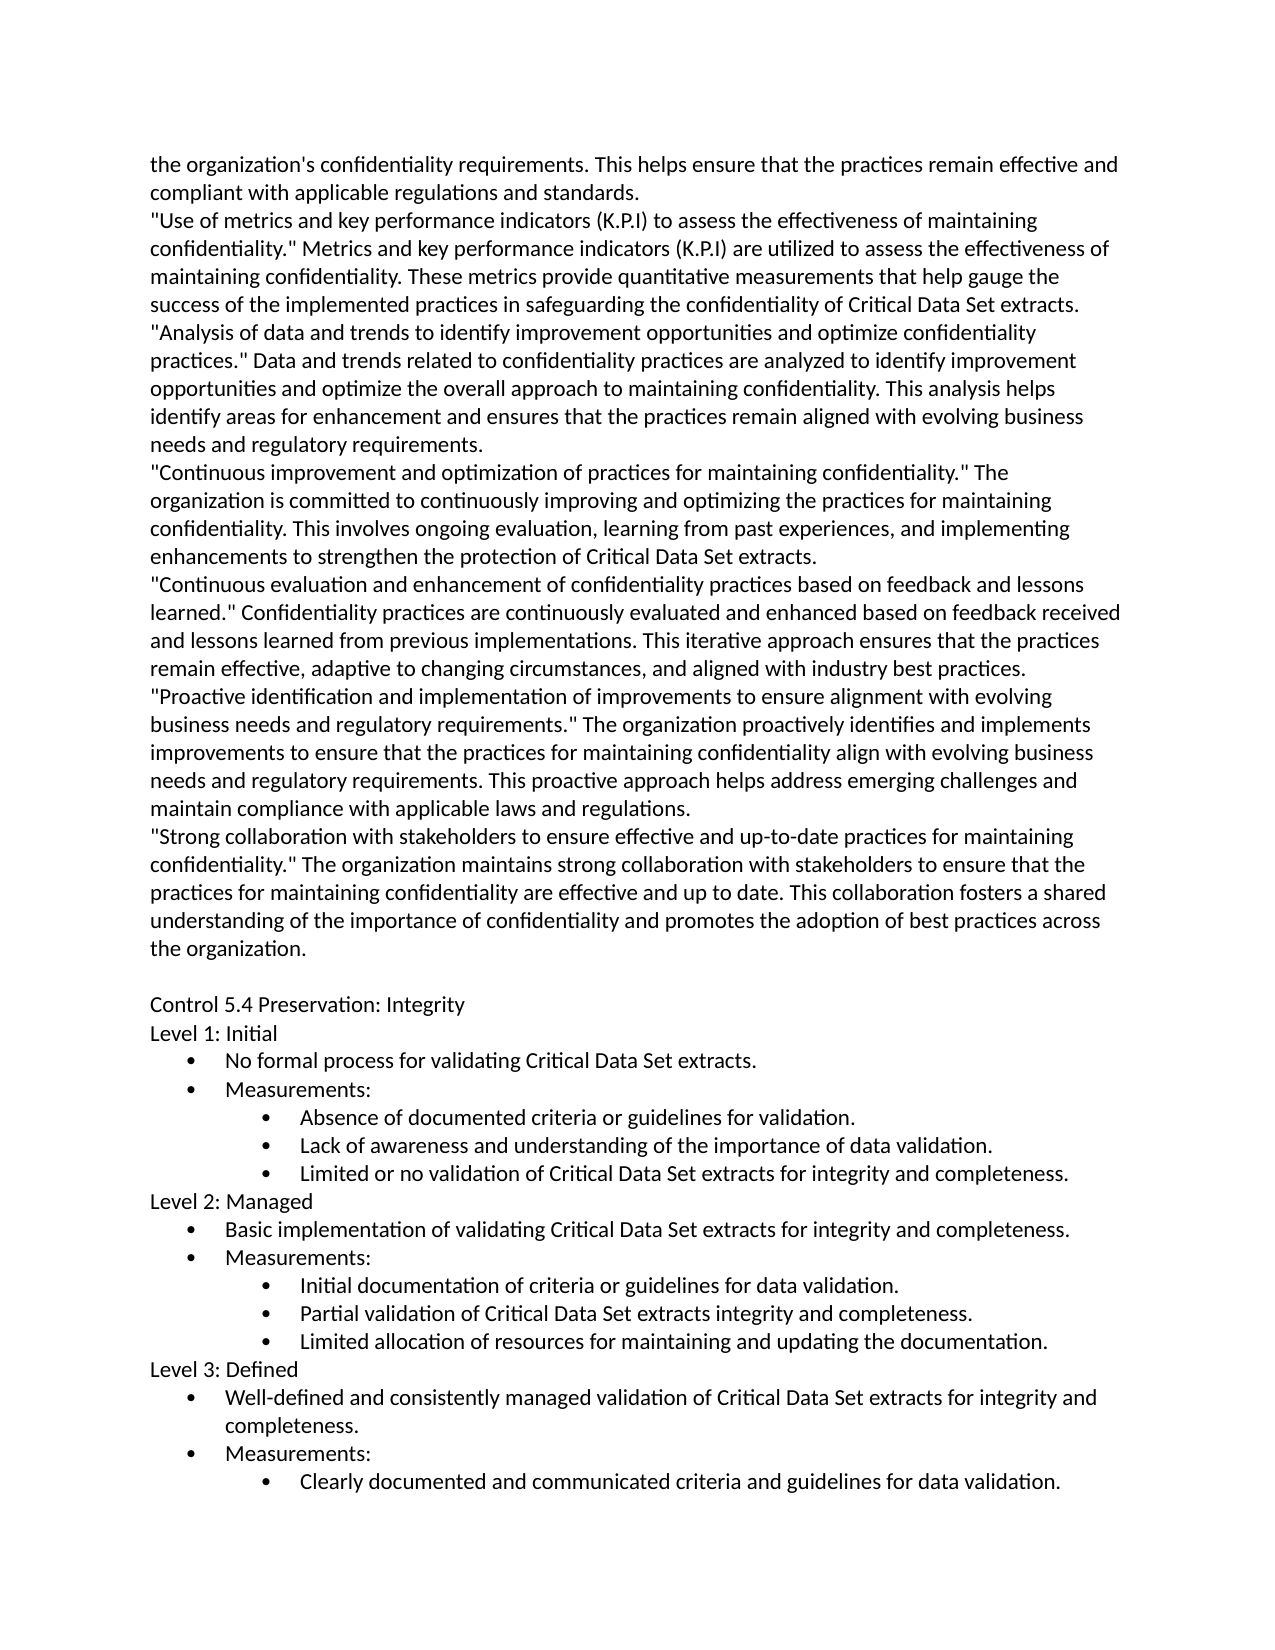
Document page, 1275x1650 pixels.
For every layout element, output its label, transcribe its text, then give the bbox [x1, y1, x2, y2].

list Lack of awareness and understanding of the importance of data validation. [262, 1131, 1125, 1159]
text Control 5.4 Preservation: Integrity [150, 991, 1125, 1019]
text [150, 150, 1125, 206]
list Well-defined and consistently managed validation of Critical Data Set extracts for integrity and completeness. [187, 1383, 1125, 1439]
list Partial validation of Critical Data Set extracts integrity and completeness. [262, 1299, 1125, 1327]
list Absence of documented criteria or guidelines for validation. [262, 1103, 1125, 1131]
list Limited allocation of resources for maintaining and updating the documentation. [262, 1327, 1125, 1355]
text "Continuous evaluation and enhancement of confidentiality practices based on feedback and lessons learned." Confidentiality practices are continuously evaluated and enhanced based on feedback received and lessons learned from previous implementations. This iterative approach ensures that the practices remain effective, adaptive to changing circumstances, and aligned with industry best practices. [150, 570, 1125, 682]
text "Analysis of data and trends to identify improvement opportunities and optimize confidentiality practices." Data and trends related to confidentiality practices are analyzed to identify improvement opportunities and optimize the overall approach to maintaining confidentiality. This analysis helps identify areas for enhancement and ensures that the practices remain aligned with evolving business needs and regulatory requirements. [150, 318, 1125, 458]
text "Use of metrics and key performance indicators (K.P.I) to assess the effectiveness of maintaining confidentiality." Metrics and key performance indicators (K.P.I) are utilized to assess the effectiveness of maintaining confidentiality. These metrics provide quantitative measurements that help gauge the success of the implemented practices in safeguarding the confidentiality of Critical Data Set extracts. [150, 206, 1125, 318]
text "Strong collaboration with stakeholders to ensure effective and up-to-date practices for maintaining confidentiality." The organization maintains strong collaboration with stakeholders to ensure that the practices for maintaining confidentiality are effective and up to date. This collaboration fosters a shared understanding of the importance of confidentiality and promotes the adoption of best practices across the organization. [150, 822, 1125, 963]
text "Proactive identification and implementation of improvements to ensure alignment with evolving business needs and regulatory requirements." The organization proactively identifies and implements improvements to ensure that the practices for maintaining confidentiality align with evolving business needs and regulatory requirements. This proactive approach helps address emerging challenges and maintain compliance with applicable laws and regulations. [150, 682, 1125, 822]
list Clearly documented and communicated criteria and guidelines for data validation. [262, 1467, 1125, 1495]
list No formal process for validating Critical Data Set extracts. [187, 1047, 1125, 1075]
list Basic implementation of validating Critical Data Set extracts for integrity and completeness. [187, 1215, 1125, 1243]
list Measurements: [187, 1243, 1125, 1271]
text Level 2: Managed [150, 1187, 1125, 1215]
list Measurements: [187, 1075, 1125, 1103]
text "Continuous improvement and optimization of practices for maintaining confidentiality." The organization is committed to continuously improving and optimizing the practices for maintaining confidentiality. This involves ongoing evaluation, learning from past experiences, and implementing enhancements to strengthen the protection of Critical Data Set extracts. [150, 458, 1125, 570]
list Measurements: [187, 1439, 1125, 1467]
list Initial documentation of criteria or guidelines for data validation. [262, 1271, 1125, 1299]
list Limited or no validation of Critical Data Set extracts for integrity and completeness. [262, 1159, 1125, 1187]
text Level 1: Initial [150, 1019, 1125, 1047]
text Level 3: Defined [150, 1355, 1125, 1383]
